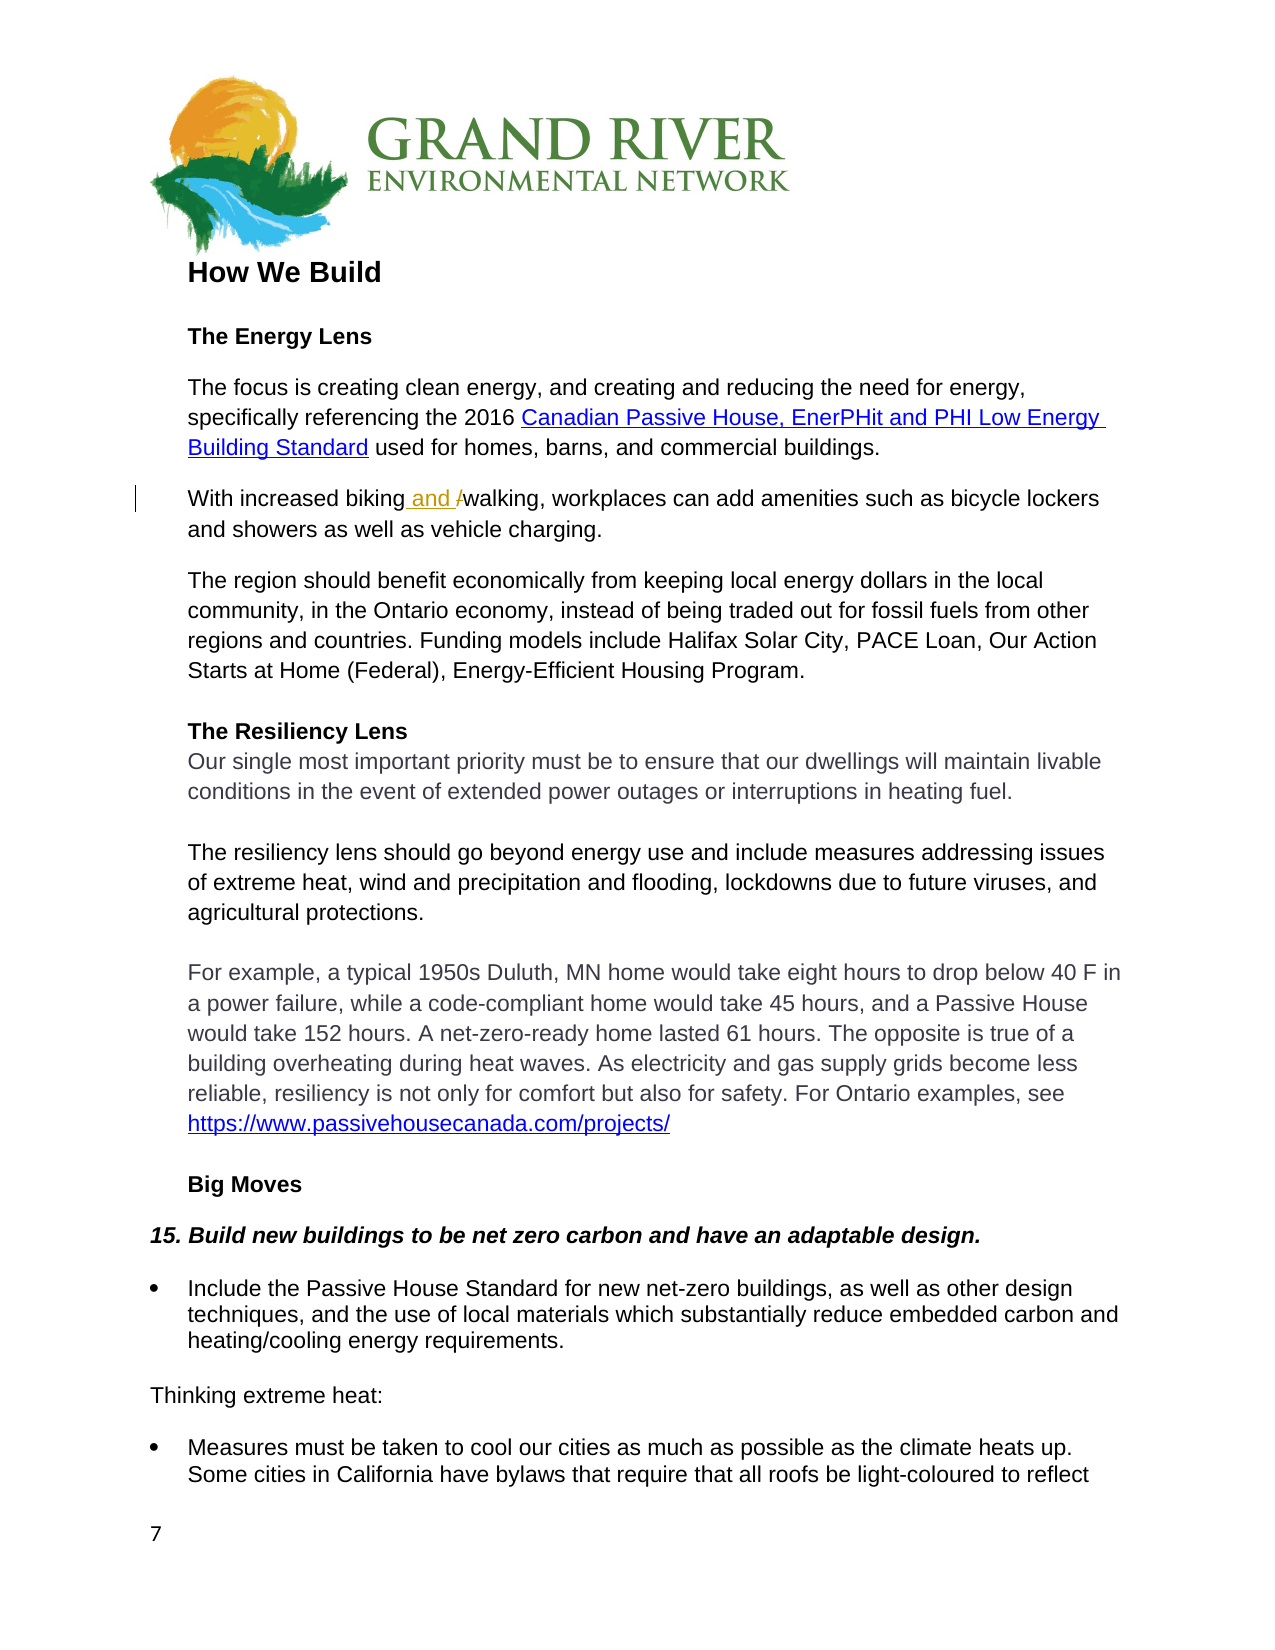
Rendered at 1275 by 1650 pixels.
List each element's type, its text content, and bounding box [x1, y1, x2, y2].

picture [150, 75, 790, 256]
text The focus is creating clean energy, and creating and reducing the need for energy, specifically referencing the 2016 Canadian Passive House, EnerPHit and PHI Low Energy Building Standard used for homes, barns, and commercial buildings. [187, 374, 1125, 461]
text The region should benefit economically from keeping local energy dollars in the local community, in the Ontario economy, instead of being traded out for fossil fuels from other regions and countries. Funding models include Halifax Solar City, PACE Loan, Our Action Starts at Home (Federal), Energy-Efficient Housing Program. The Resiliency Lens Our single most important priority must be to ensure that our dwellings will maintain livable conditions in the event of extended power outages or interruptions in heating fuel. The resiliency lens should go beyond energy use and include measures addressing issues of extreme heat, wind and precipitation and flooding, lockdowns due to future viruses, and agricultural protections. For example, a typical 1950s Duluth, MN home would take eight hours to drop below 40 F in a power failure, while a code-compliant home would take 45 hours, and a Passive House would take 152 hours. A net-zero-ready home lasted 61 hours. The opposite is true of a building overheating during heat waves. As electricity and gas supply grids become less reliable, resiliency is not only for comfort but also for safety. For Ontario examples, see https://www.passivehousecanada.com/projects/ Big Moves [187, 567, 1125, 1197]
text With increased bikingwalking, workplaces can add amenities such as bicycle lockers and showers as well as vehicle charging. [187, 485, 1125, 542]
list Include the Passive House Standard for new net-zero buildings, as well as other design techniques, and the use of local materials which substantially reduce embedded carbon and heating/cooling energy requirements. [150, 1274, 1125, 1382]
text How We Build The Energy Lens [187, 255, 1125, 349]
text 15. Build new buildings to be net zero carbon and have an adaptable design. [150, 1222, 1125, 1248]
text Thinking extreme heat: [150, 1382, 1125, 1408]
